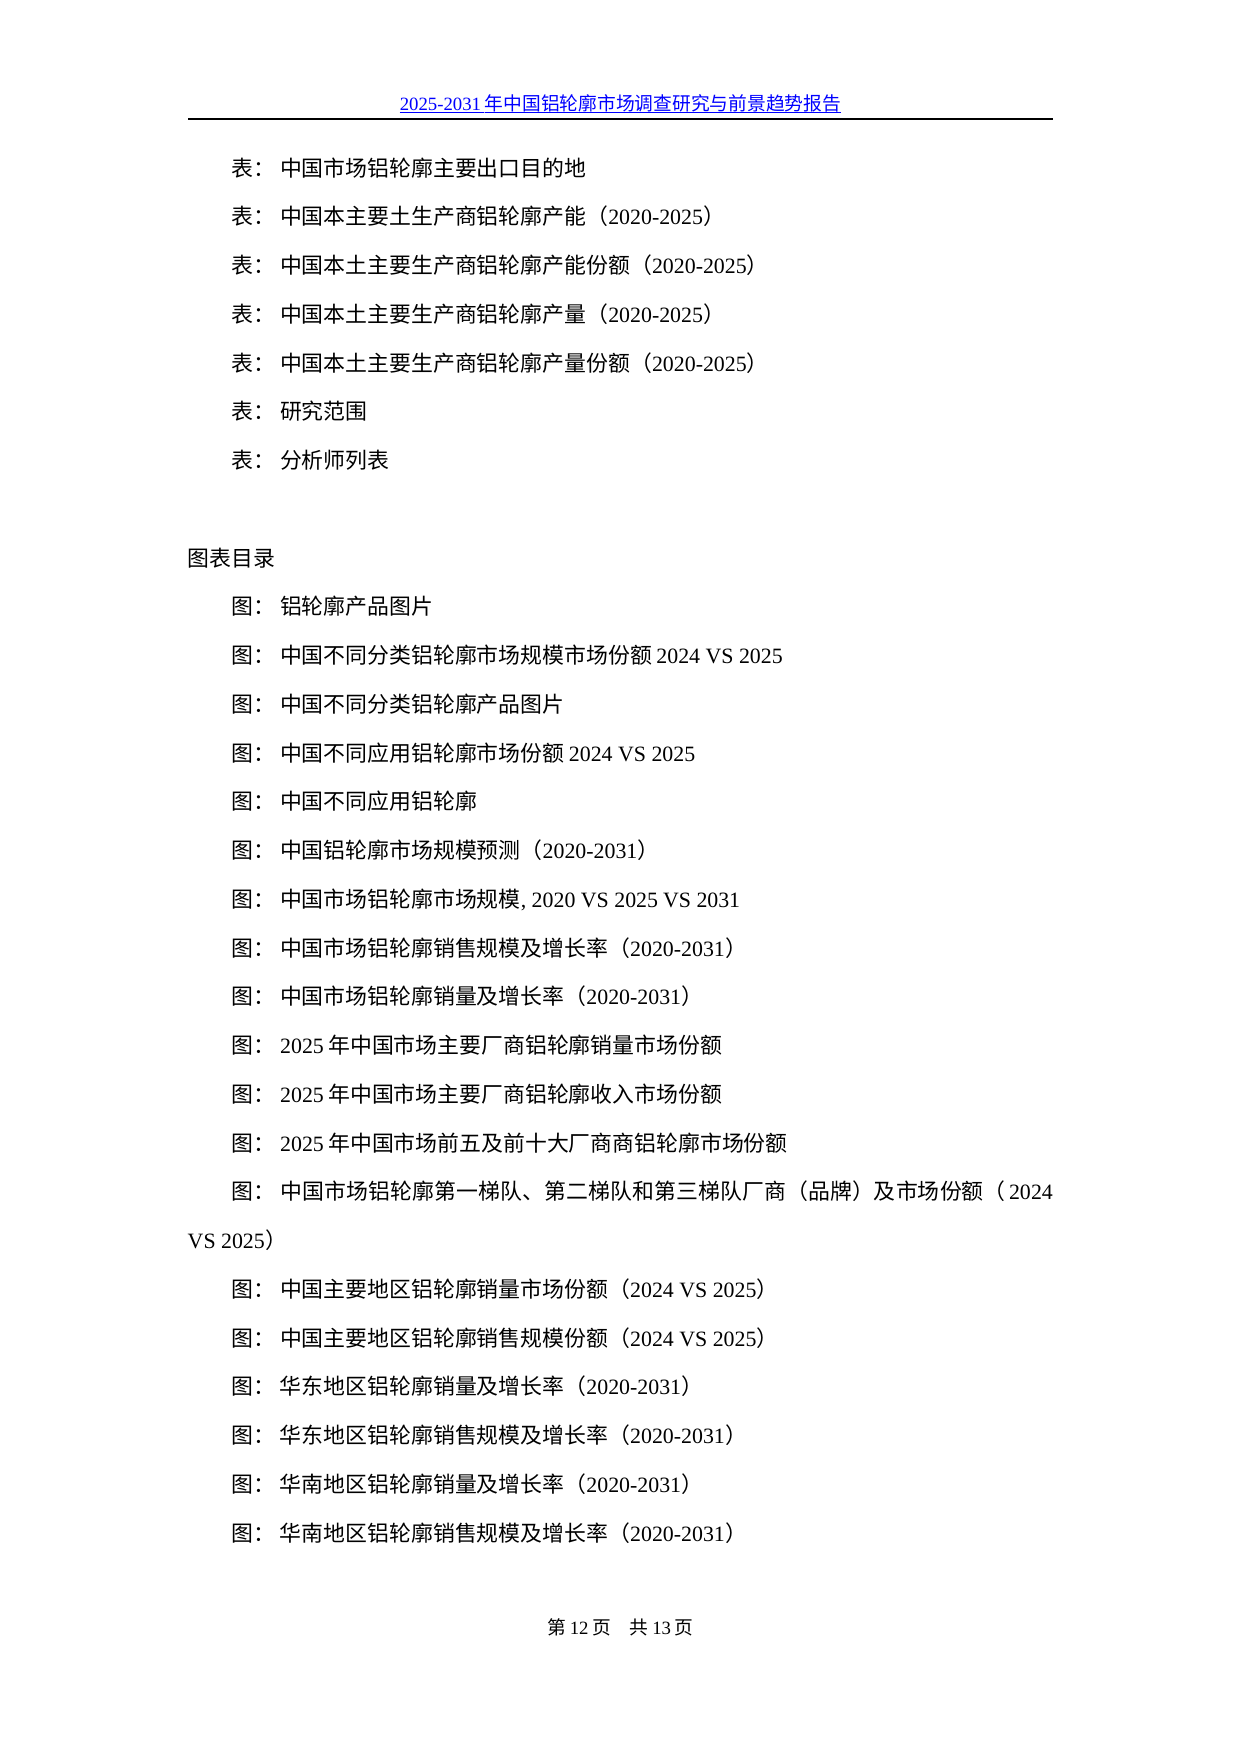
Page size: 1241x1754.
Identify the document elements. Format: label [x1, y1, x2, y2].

text [187, 150, 1053, 1548]
